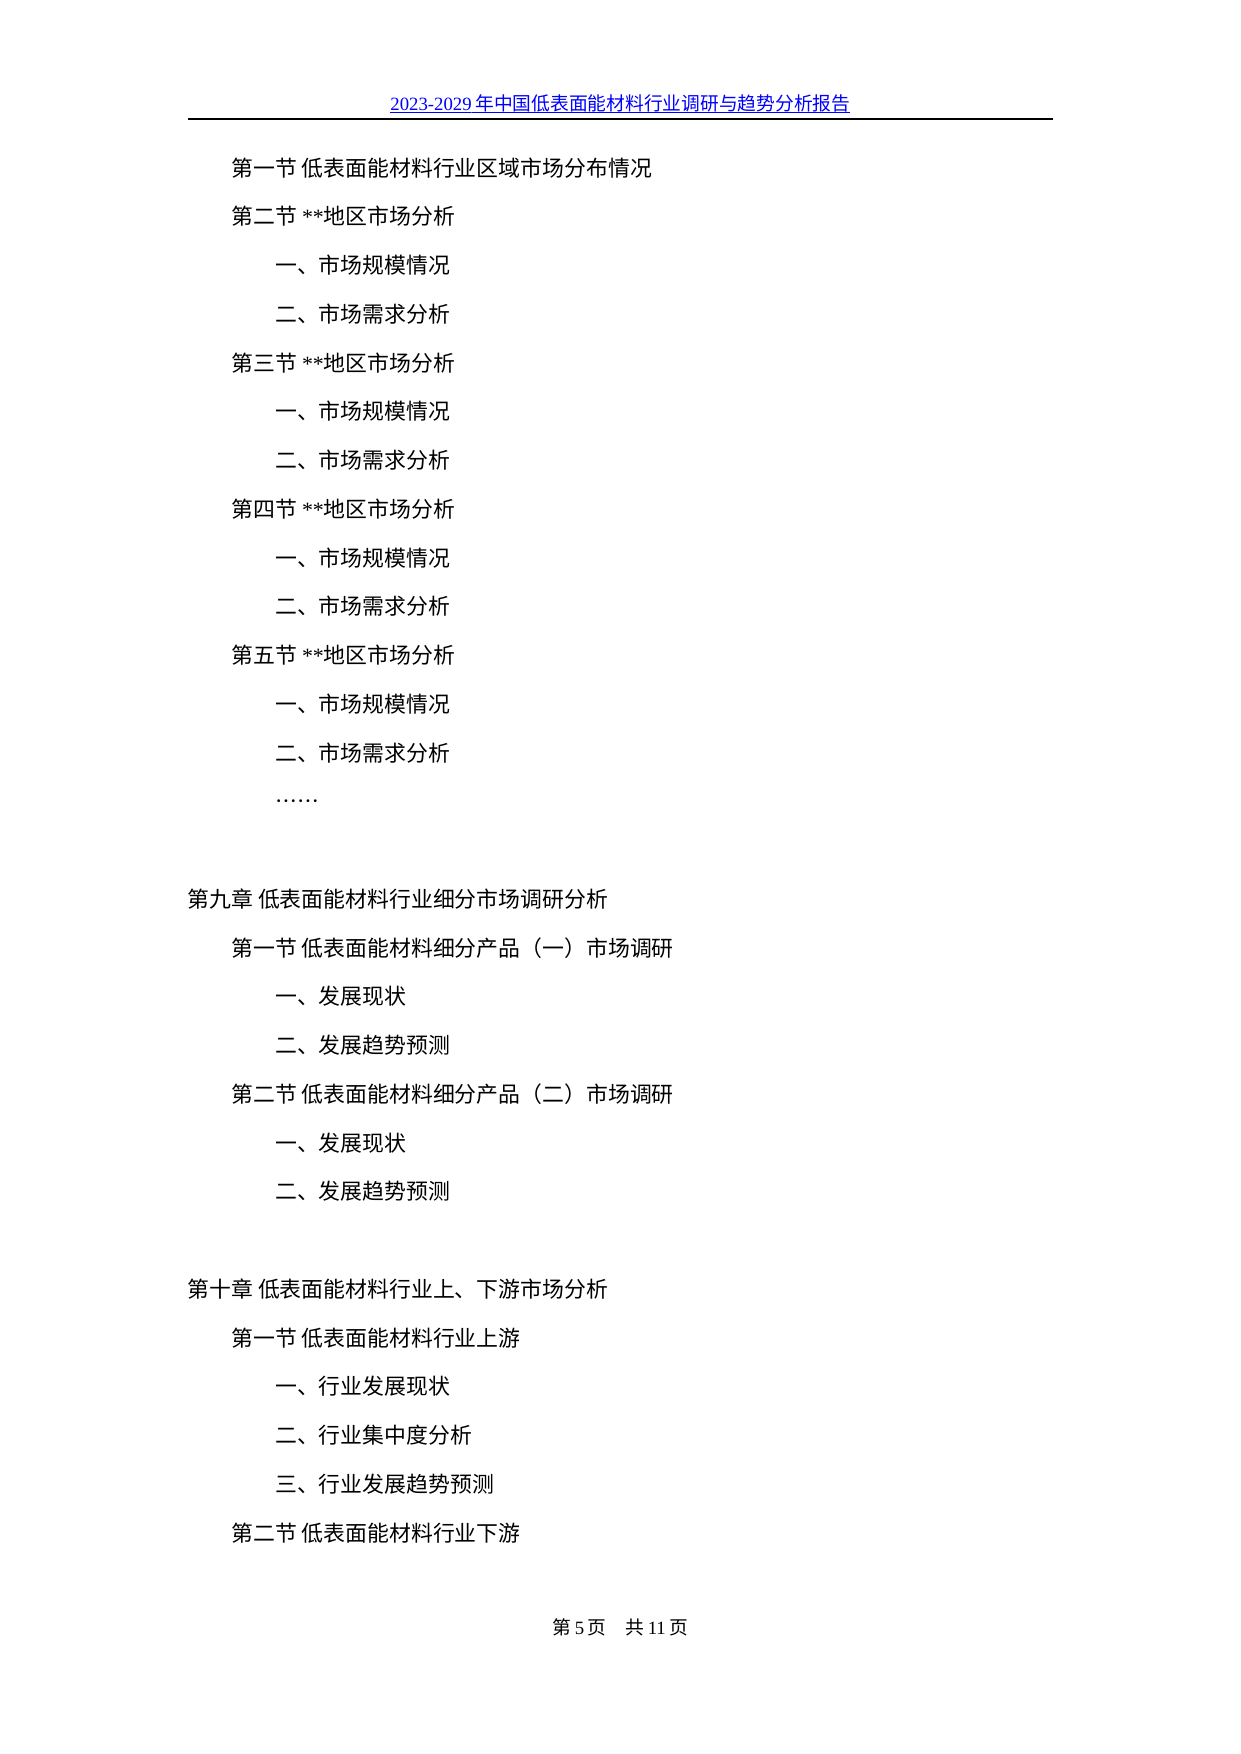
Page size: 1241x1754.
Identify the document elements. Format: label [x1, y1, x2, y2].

text [187, 150, 1053, 1548]
